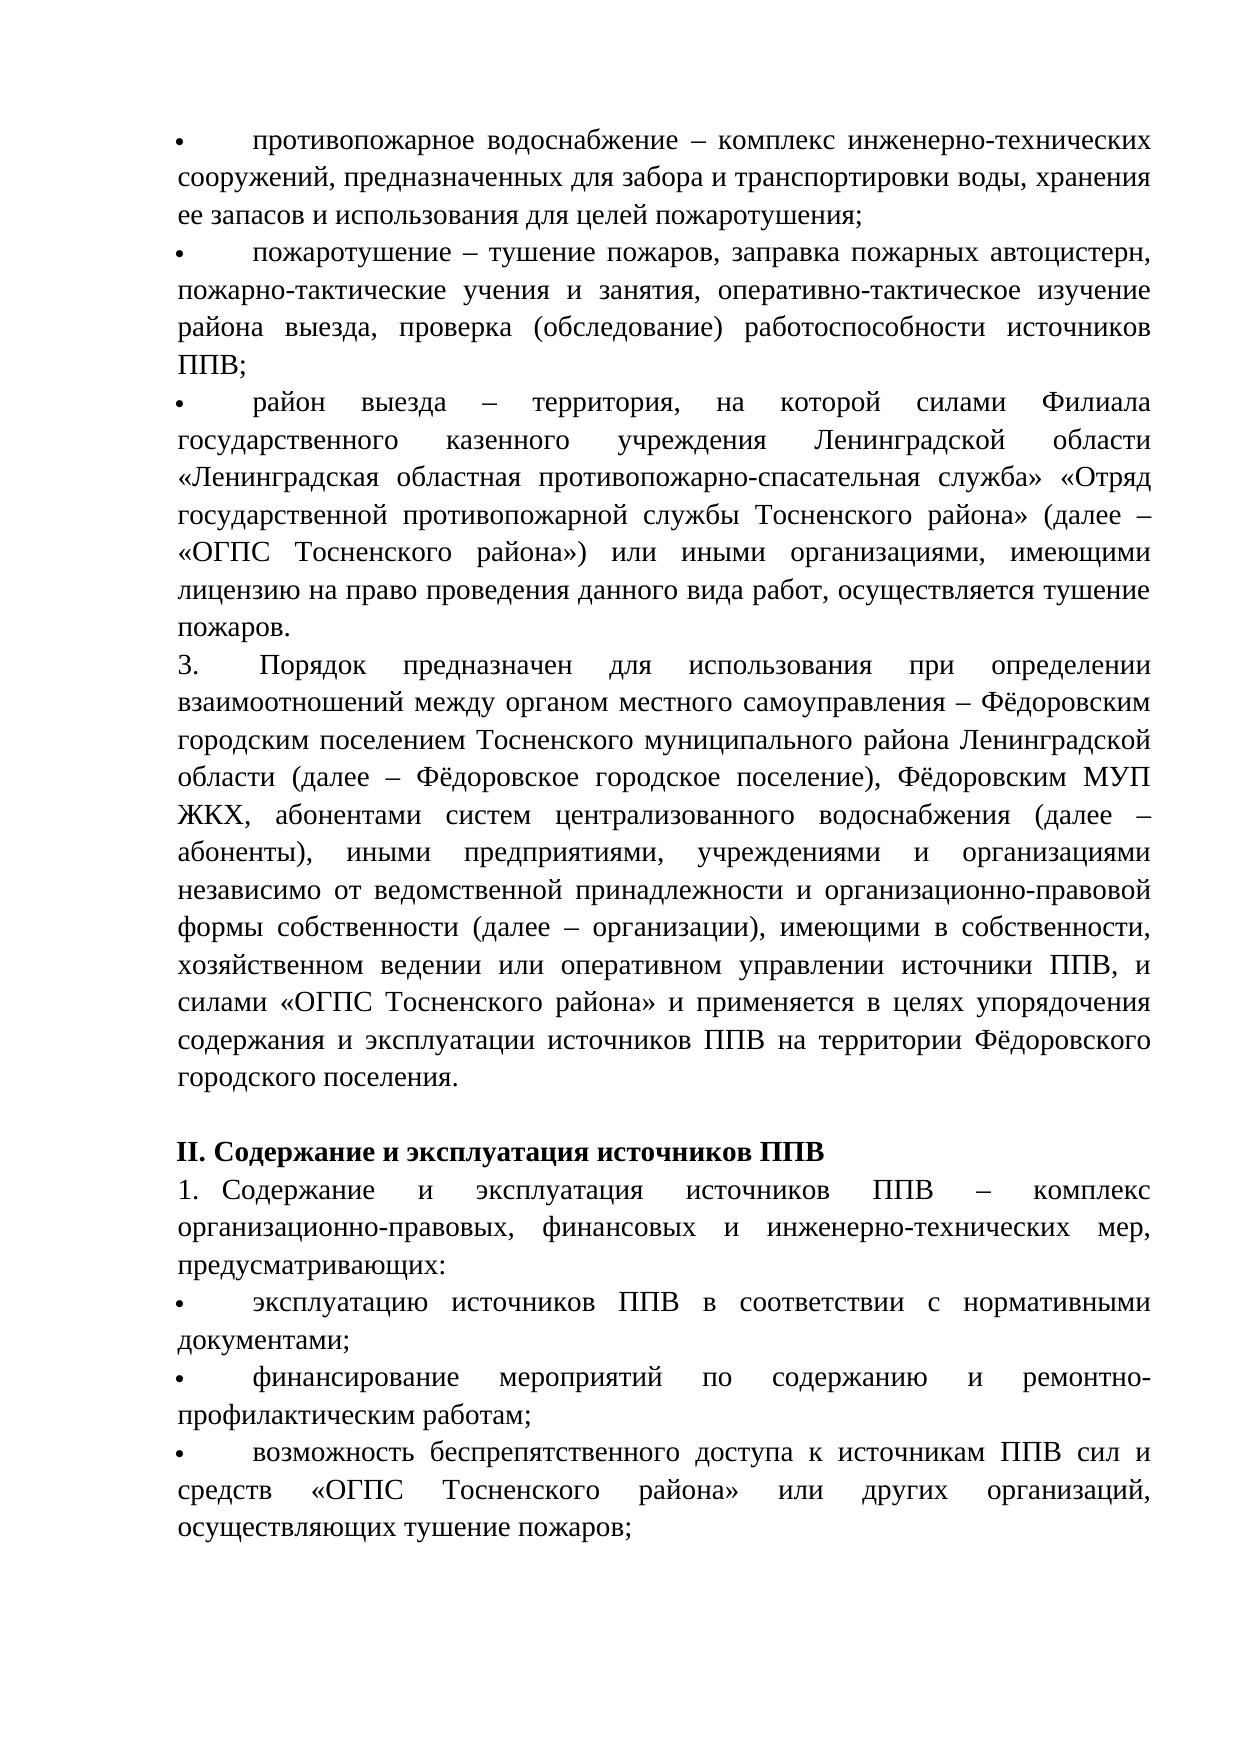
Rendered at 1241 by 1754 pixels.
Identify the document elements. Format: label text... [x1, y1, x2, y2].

list Порядок предназначен для использования при определении взаимоотношений между органом местного самоуправления – Фёдоровским городским поселением Тосненского муниципального района Ленинградской области (далее – Фёдоровское городское поселение), Фёдоровским МУП ЖКХ, абонентами систем централизованного водоснабжения (далее – абоненты), иными предприятиями, учреждениями и организациями независимо от ведомственной принадлежности и организационно-правовой формы собственности (далее – организации), имеющими в собственности, хозяйственном ведении или оперативном управлении источники ППВ, и силами «ОГПС Тосненского района» и применяется в целях упорядочения содержания и эксплуатации источников ППВ на территории Фёдоровского городского поселения. [177, 643, 1152, 1093]
list Содержание и эксплуатация источников ППВ – комплекс организационно-правовых, финансовых и инженерно-технических мер, предусматривающих: [177, 1168, 1152, 1281]
list пожаротушение – тушение пожаров, заправка пожарных автоцистерн, пожарно-тактические учения и занятия, оперативно-тактическое изучение района выезда, проверка (обследование) работоспособности источников ППВ; [176, 231, 1152, 381]
list противопожарное водоснабжение – комплекс инженерно-технических сооружений, предназначенных для забора и транспортировки воды, хранения ее запасов и использования для целей пожаротушения; [176, 118, 1152, 231]
list эксплуатацию источников ППВ в соответствии с нормативными документами; [176, 1281, 1152, 1356]
list Содержание и эксплуатация источников ППВ [176, 1131, 1152, 1168]
list возможность беспрепятственного доступа к источникам ППВ сил и средств «ОГПС Тосненского района» или других организаций, осуществляющих тушение пожаров; [176, 1431, 1152, 1543]
list район выезда – территория, на которой силами Филиала государственного казенного учреждения Ленинградской области «Ленинградская областная противопожарно-спасательная служба» «Отряд государственной противопожарной службы Тосненского района» (далее – «ОГПС Тосненского района») или иными организациями, имеющими лицензию на право проведения данного вида работ, осуществляется тушение пожаров. [176, 381, 1152, 643]
list финансирование мероприятий по содержанию и ремонтно-профилактическим работам; [176, 1356, 1152, 1431]
